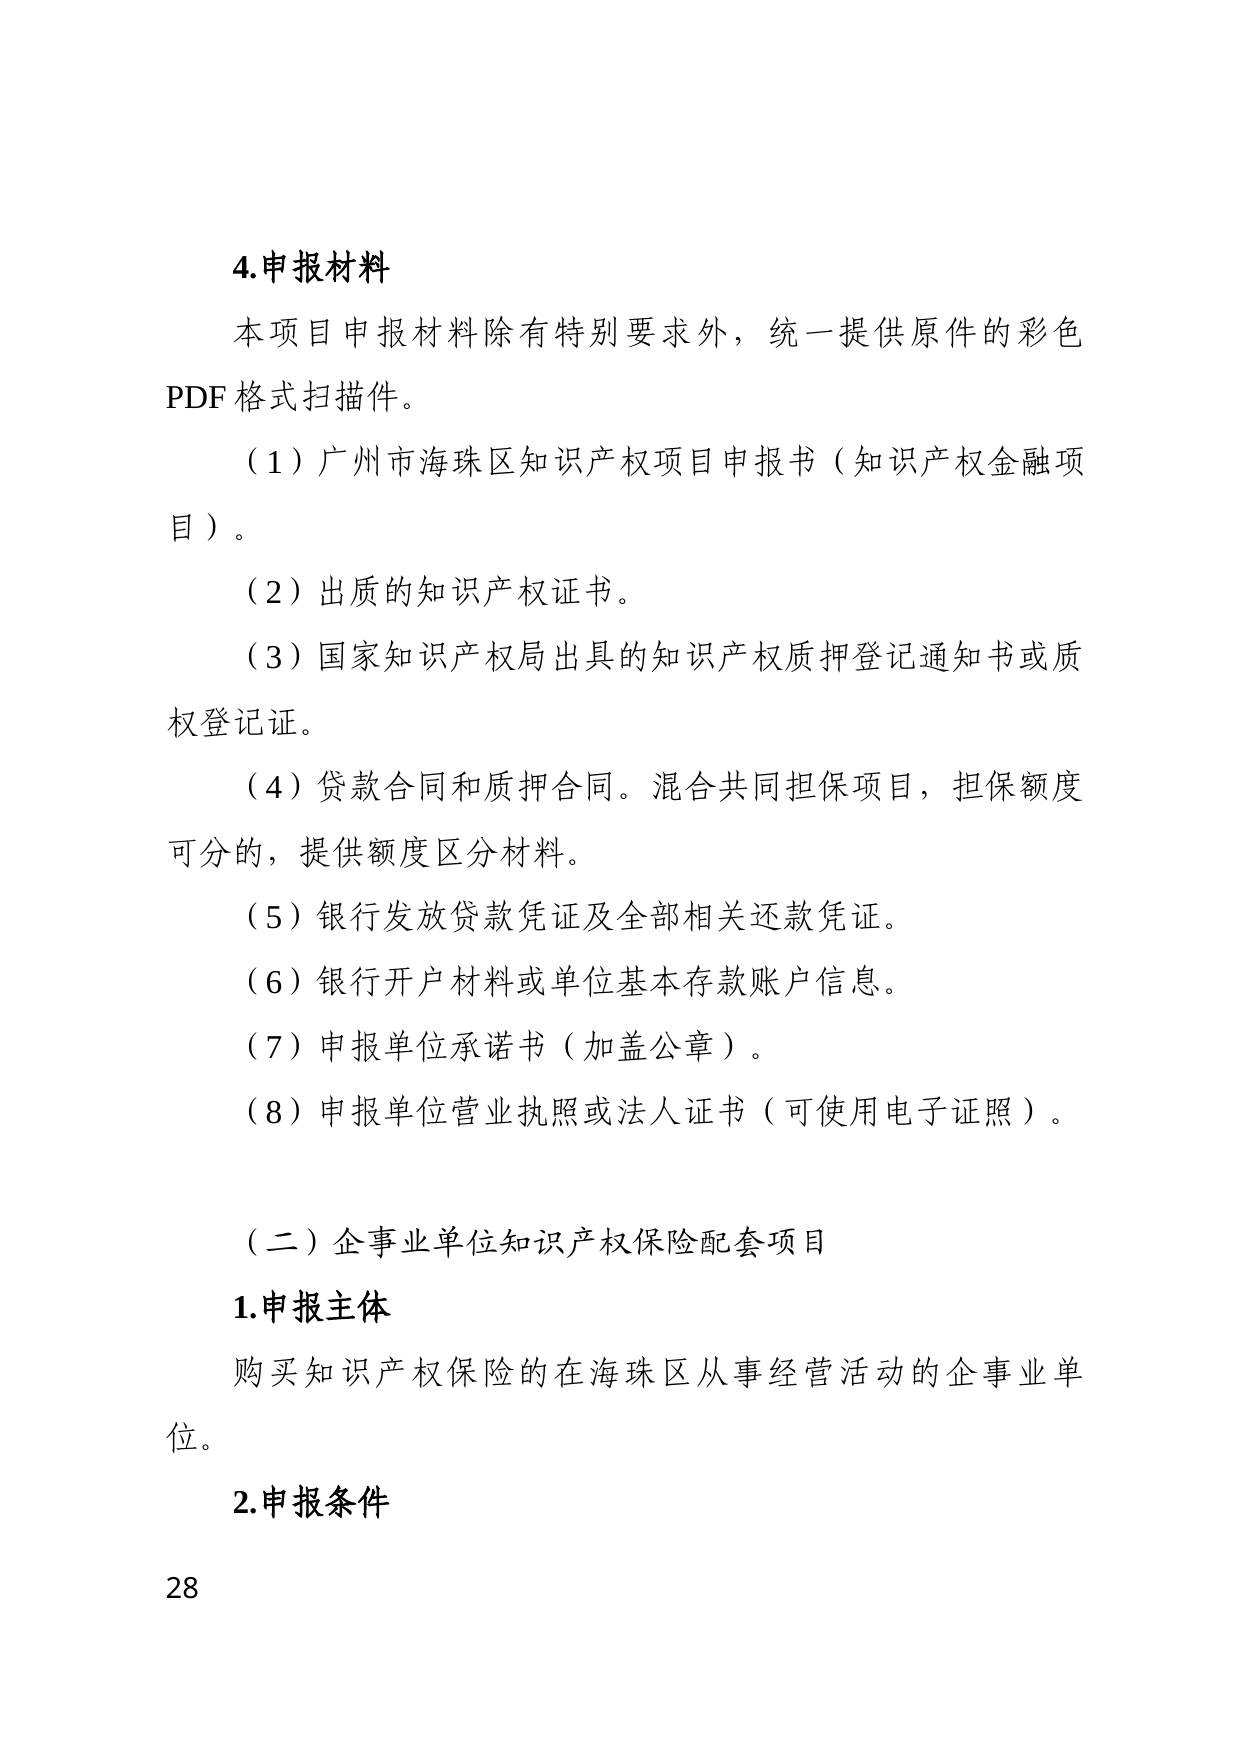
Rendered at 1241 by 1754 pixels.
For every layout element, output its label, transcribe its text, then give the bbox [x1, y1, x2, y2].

text （8）申报单位营业执照或法人证书（可使用电子证照）。 [165, 1078, 1087, 1143]
text （4）贷款合同和质押合同。混合共同担保项目，担保额度可分的，提供额度区分材料。 [165, 753, 1087, 883]
text （2）出质的知识产权证书。 [165, 558, 1087, 623]
text 1.申报主体 [165, 1273, 1087, 1338]
text （5）银行发放贷款凭证及全部相关还款凭证。 [165, 883, 1087, 948]
text （3）国家知识产权局出具的知识产权质押登记通知书或质权登记证。 [165, 623, 1087, 753]
text 2.申报条件 [165, 1468, 1087, 1533]
text 4.申报材料 [165, 233, 1087, 298]
text （7）申报单位承诺书（加盖公章）。 [165, 1013, 1087, 1078]
text 本项目申报材料除有特别要求外，统一提供原件的彩色PDF格式扫描件。 [165, 298, 1087, 428]
text 购买知识产权保险的在海珠区从事经营活动的企事业单位。 [165, 1338, 1087, 1468]
text （1）广州市海珠区知识产权项目申报书（知识产权金融项目）。 [165, 428, 1087, 558]
text （6）银行开户材料或单位基本存款账户信息。 [165, 948, 1087, 1013]
text （二）企事业单位知识产权保险配套项目 [165, 1208, 1087, 1273]
